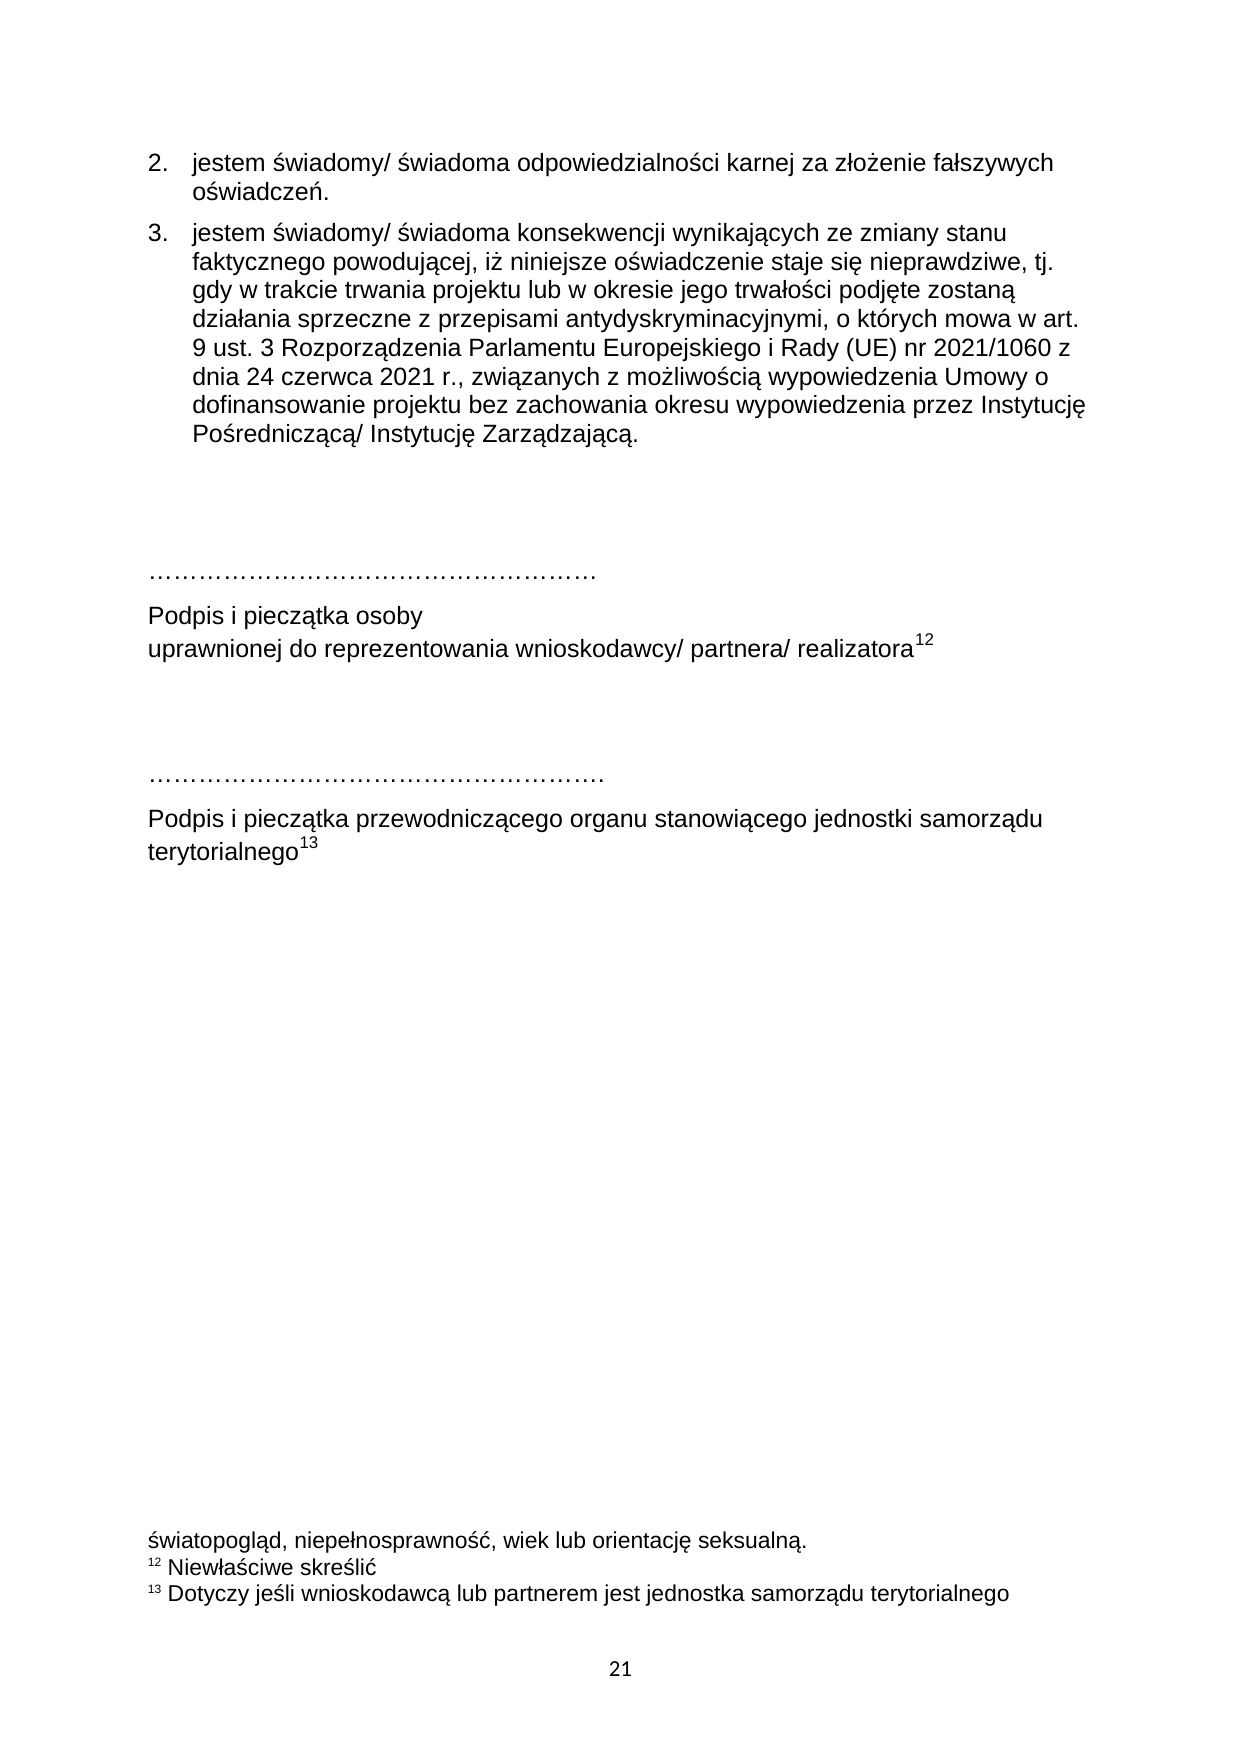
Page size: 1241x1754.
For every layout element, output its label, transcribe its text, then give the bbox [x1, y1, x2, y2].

text ………………………………………………. [148, 759, 1092, 787]
text Podpis i pieczątka przewodniczącego organu stanowiącego jednostki samorządu terytorialnego [148, 804, 1092, 866]
text Podpis i pieczątka osoby [148, 601, 1092, 630]
text ……………………………………………… [148, 556, 1092, 584]
text uprawnionej do reprezentowania wnioskodawcy/ partnera/ realizatora [148, 630, 1092, 663]
list jestem świadomy/ świadoma konsekwencji wynikających ze zmiany stanu faktycznego powodującej, iż niniejsze oświadczenie staje się nieprawdziwe, tj. gdy w trakcie trwania projektu lub w okresie jego trwałości podjęte zostaną działania sprzeczne z przepisami antydyskryminacyjnymi, o których mowa w art. 9 ust. 3 Rozporządzenia Parlamentu Europejskiego i Rady (UE) nr 2021/1060 z dnia 24 czerwca 2021 r., związanych z możliwością wypowiedzenia Umowy o dofinansowanie projektu bez zachowania okresu wypowiedzenia przez Instytucję Pośredniczącą/ Instytucję Zarządzającą. [148, 218, 1092, 448]
list jestem świadomy/ świadoma odpowiedzialności karnej za złożenie fałszywych oświadczeń. [148, 148, 1092, 205]
